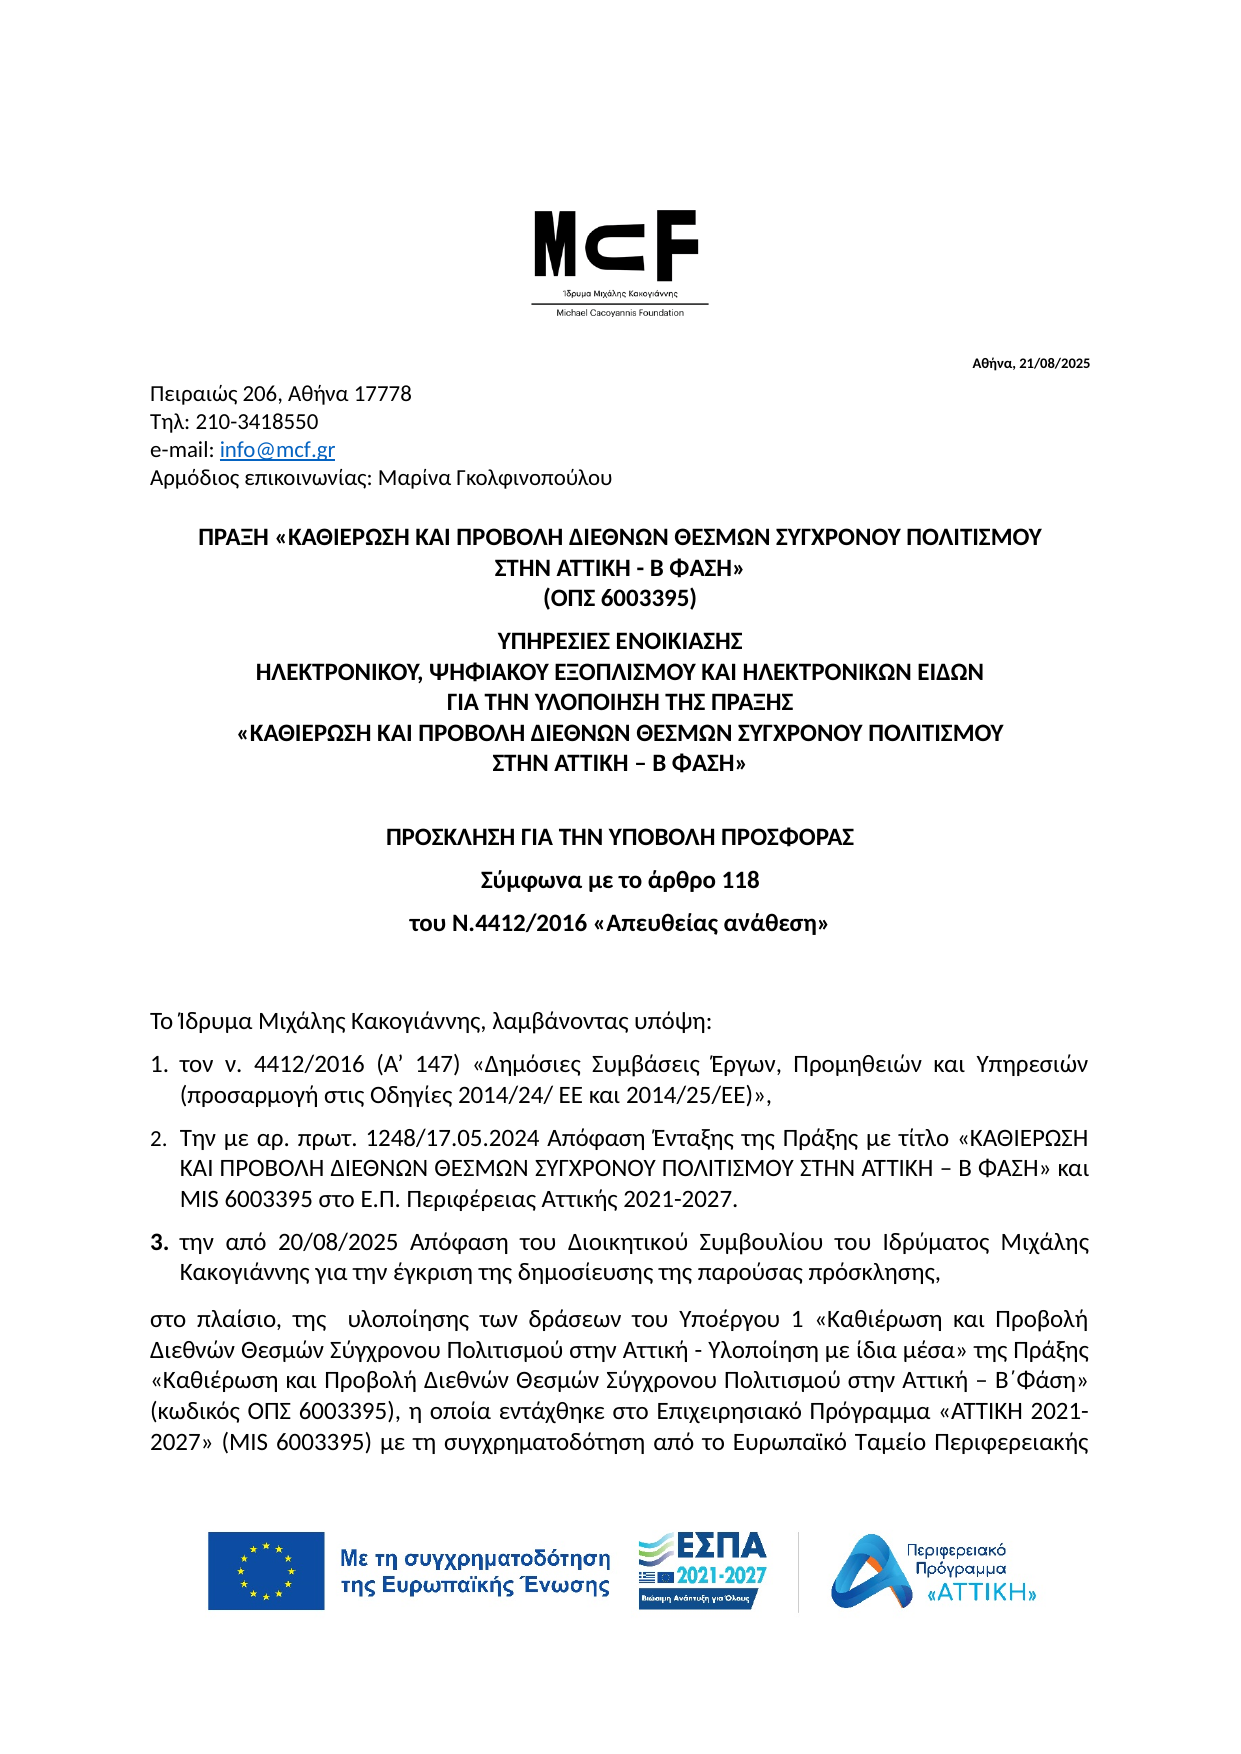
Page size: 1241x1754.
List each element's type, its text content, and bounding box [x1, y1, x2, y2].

text ΣΤΗΝ ΑΤΤΙΚΗ – Β ΦΑΣΗ» [150, 748, 1090, 778]
text (ΟΠΣ 6003395) [150, 582, 1090, 613]
text του Ν.4412/2016 «Απευθείας ανάθεση» [150, 907, 1090, 938]
text e-mail: info@mcf.gr [150, 435, 1090, 463]
text Το Ίδρυμα Μιχάλης Κακογιάννης, λαμβάνοντας υπόψη: [150, 1005, 1096, 1036]
text ΓΙΑ ΤΗΝ ΥΛΟΠΟΙΗΣΗ ΤΗΣ ΠΡΑΞΗΣ [150, 687, 1090, 717]
text Σύμφωνα με το άρθρο 118 [150, 864, 1090, 895]
text Αρμόδιος επικοινωνίας: Μαρίνα Γκολφινοπούλου [150, 463, 1090, 491]
picture [531, 210, 709, 317]
list την από 20/08/2025 Απόφαση του Διοικητικού Συμβουλίου του Ιδρύματος Μιχάλης Κακογιάννης για την έγκριση της δημοσίευσης της παρούσας πρόσκλησης, [150, 1226, 1090, 1287]
picture [150, 1486, 1091, 1653]
text Πειραιώς 206, Αθήνα 17778 [150, 379, 1090, 407]
text ΣΤΗΝ ΑΤΤΙΚΗ - Β ΦΑΣΗ» [150, 552, 1090, 582]
list Την με αρ. πρωτ. 1248/17.05.2024 Απόφαση Ένταξης της Πράξης με τίτλο «ΚΑΘΙΕΡΩΣΗ ΚΑΙ ΠΡΟΒΟΛΗ ΔΙΕΘΝΩΝ ΘΕΣΜΩΝ ΣΥΓΧΡΟΝΟΥ ΠΟΛΙΤΙΣΜΟΥ ΣΤΗΝ ΑΤΤΙΚΗ – Β ΦΑΣΗ» και MIS 6003395 στο Ε.Π. Περιφέρειας Αττικής 2021-2027. [150, 1122, 1090, 1213]
text ΠΡΟΣΚΛΗΣΗ ΓΙΑ ΤΗΝ ΥΠΟΒΟΛΗ ΠΡΟΣΦΟΡΑΣ [150, 821, 1090, 852]
text Τηλ: 210-3418550 [150, 407, 1090, 435]
subtitle Αθήνα, 21/08/2025 [150, 342, 1090, 373]
text ΠΡΑΞΗ «ΚΑΘΙΕΡΩΣΗ ΚΑΙ ΠΡΟΒΟΛΗ ΔΙΕΘΝΩΝ ΘΕΣΜΩΝ ΣΥΓΧΡΟΝΟΥ ΠΟΛΙΤΙΣΜΟΥ [150, 521, 1090, 552]
list τον ν. 4412/2016 (Α’ 147) «Δημόσιες Συμβάσεις Έργων, Προμηθειών και Υπηρεσιών (προσαρμογή στις Οδηγίες 2014/24/ ΕΕ και 2014/25/ΕΕ)», [150, 1048, 1090, 1109]
text «ΚΑΘΙΕΡΩΣΗ ΚΑΙ ΠΡΟΒΟΛΗ ΔΙΕΘΝΩΝ ΘΕΣΜΩΝ ΣΥΓΧΡΟΝΟΥ ΠΟΛΙΤΙΣΜΟΥ [150, 717, 1090, 748]
text ΗΛΕΚΤΡΟΝΙΚΟΥ, ΨΗΦΙΑΚΟΥ ΕΞΟΠΛΙΣΜΟΥ ΚΑΙ ΗΛΕΚΤΡΟΝΙΚΩΝ ΕΙΔΩΝ [150, 656, 1090, 687]
text ΥΠΗΡΕΣΙΕΣ ΕΝΟΙΚΙΑΣΗΣ [150, 626, 1090, 656]
